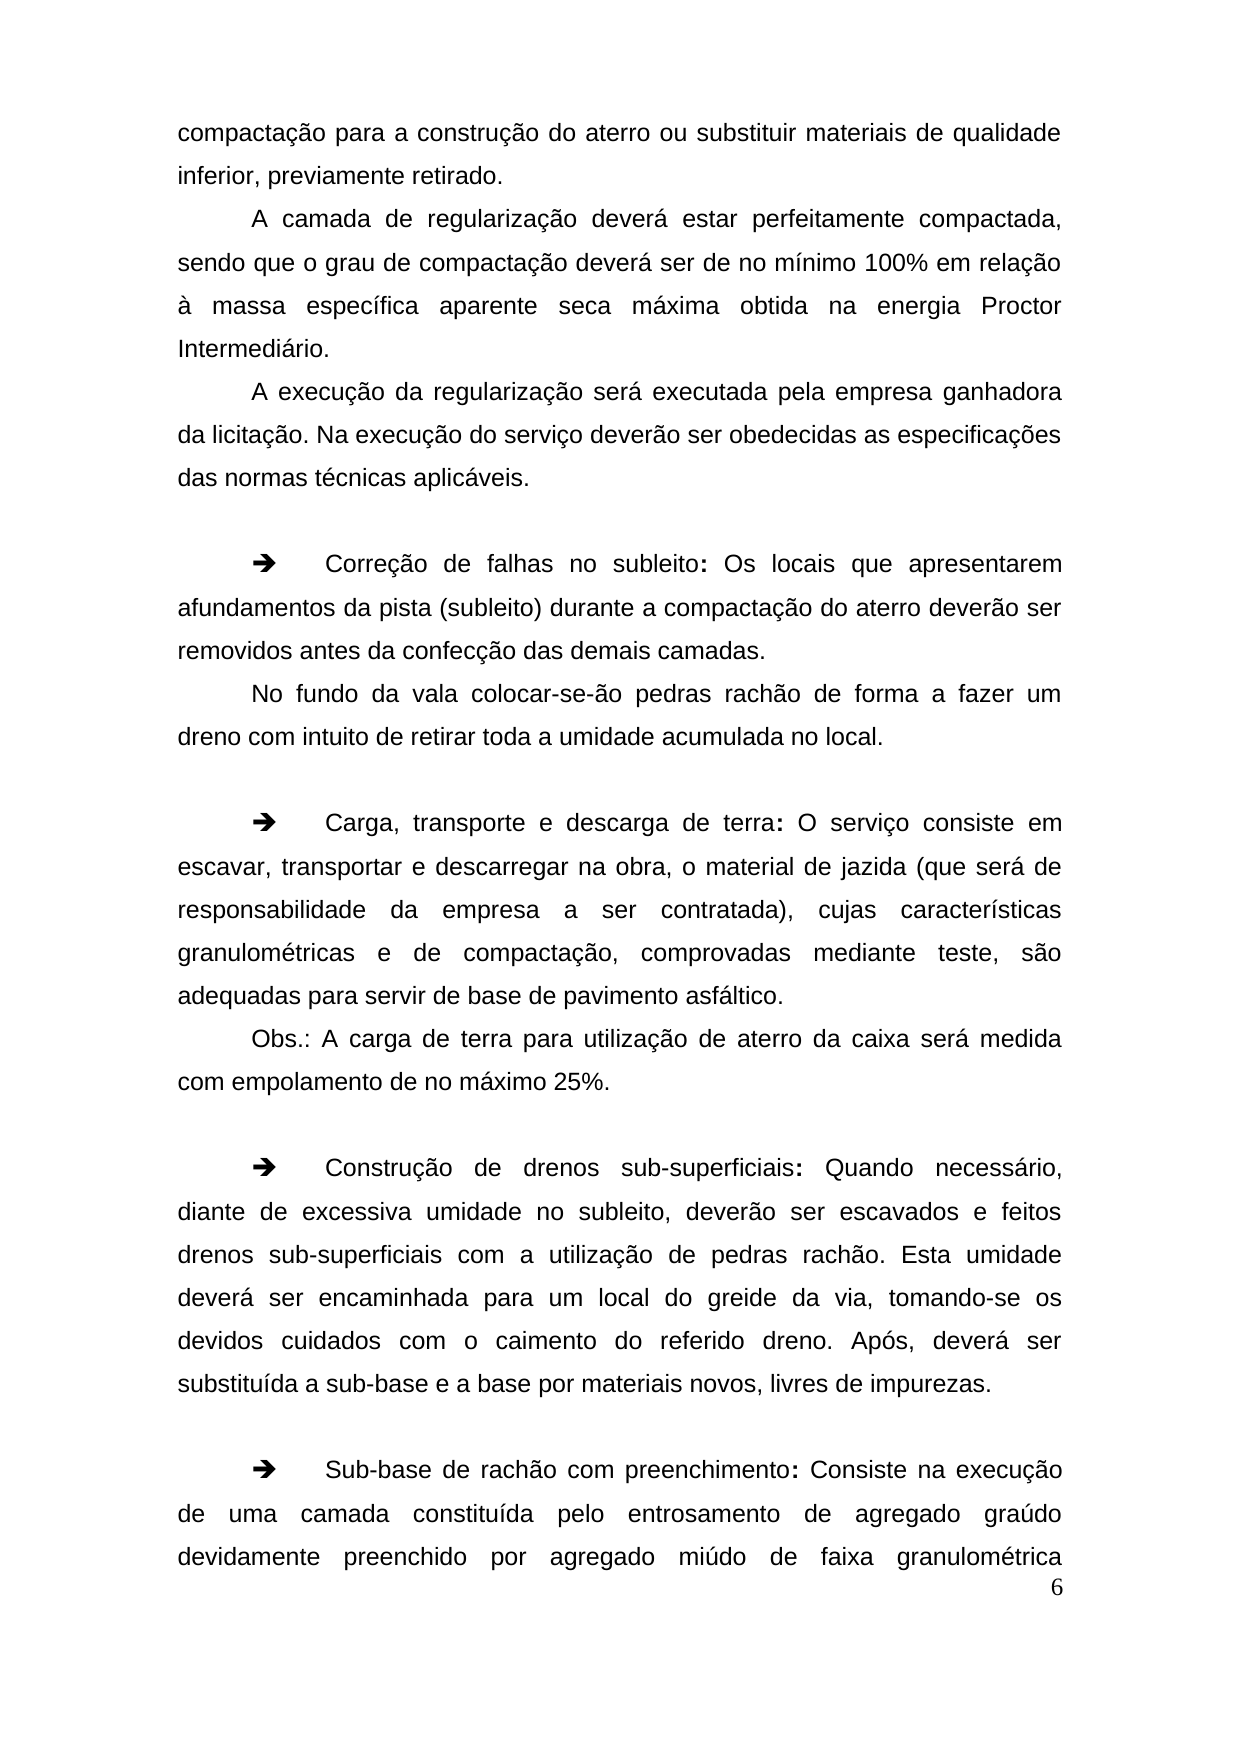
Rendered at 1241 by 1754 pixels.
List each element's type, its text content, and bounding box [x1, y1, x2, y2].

text No fundo da vala colocar-se-ão pedras rachão de forma a fazer um dreno com intuito de retirar toda a umidade acumulada no local. [177, 679, 1063, 751]
text A execução da regularização será executada pela empresa ganhadora da licitação. Na execução do serviço deverão ser obedecidas as especificações das normas técnicas aplicáveis. [177, 377, 1063, 492]
list Correção de falhas no subleito: Os locais que apresentarem afundamentos da pista (subleito) durante a compactação do aterro deverão ser removidos antes da confecção das demais camadas. [177, 549, 1063, 664]
text A camada de regularização deverá estar perfeitamente compactada, sendo que o grau de compactação deverá ser de no mínimo 100% em relação à massa específica aparente seca máxima obtida na energia Proctor Intermediário. [177, 204, 1063, 362]
text Obs.: A carga de terra para utilização de aterro da caixa será medida com empolamento de no máximo 25%. [177, 1024, 1063, 1096]
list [177, 1455, 1063, 1570]
list Carga, transporte e descarga de terra: O serviço consiste em escavar, transportar e descarregar na obra, o material de jazida (que será de responsabilidade da empresa a ser contratada), cujas características granulométricas e de compactação, comprovadas mediante teste, são adequadas para servir de base de pavimento asfáltico. [177, 808, 1063, 1009]
list Construção de drenos sub-superficiais: Quando necessário, diante de excessiva umidade no subleito, deverão ser escavados e feitos drenos sub-superficiais com a utilização de pedras rachão. Esta umidade deverá ser encaminhada para um local do greide da via, tomando-se os devidos cuidados com o caimento do referido dreno. Após, deverá ser substituída a sub-base e a base por materiais novos, livres de impurezas. [177, 1153, 1063, 1398]
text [177, 118, 1063, 190]
